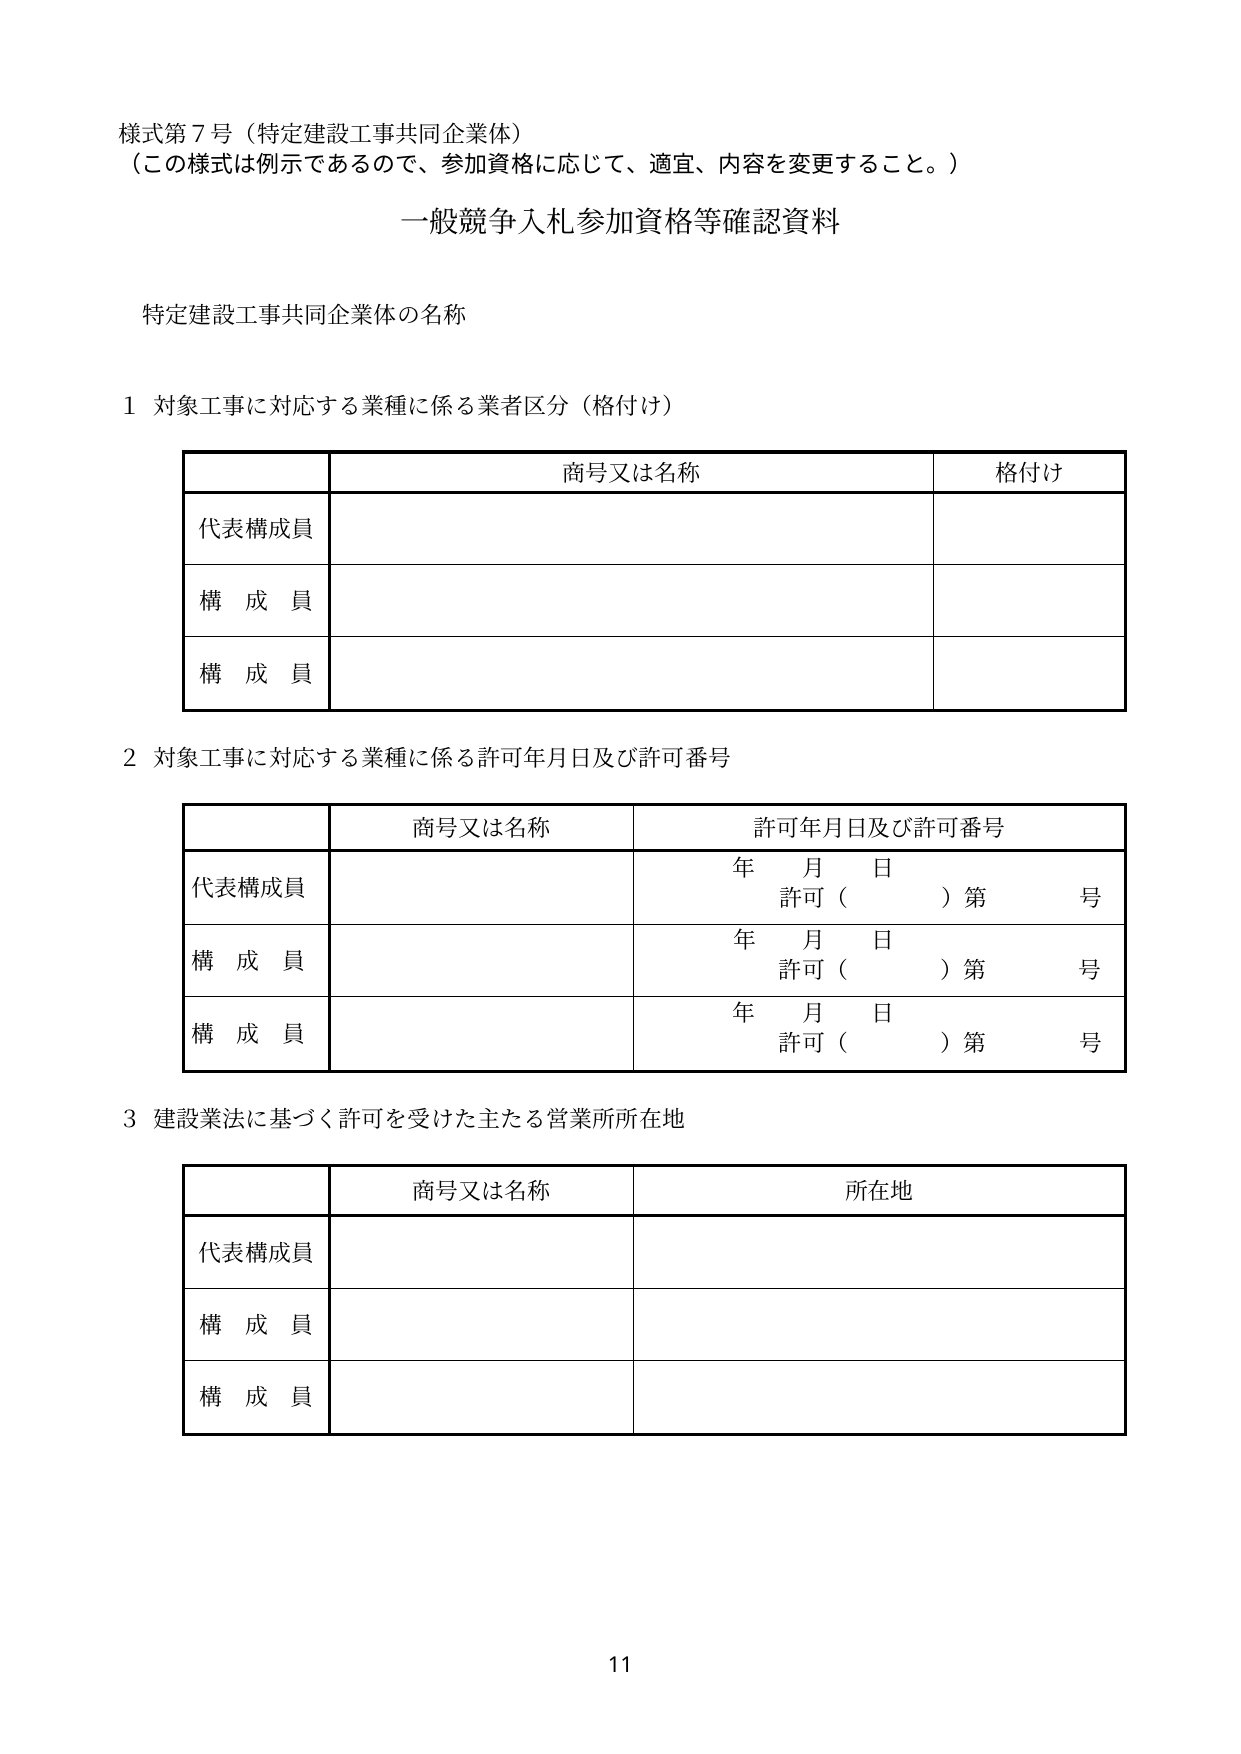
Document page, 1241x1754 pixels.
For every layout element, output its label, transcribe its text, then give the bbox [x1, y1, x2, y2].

table_header 格付け [934, 454, 1124, 491]
text １ 対象工事に対応する業種に係る業者区分（格付け） [118, 390, 1122, 420]
table_cell [934, 494, 1124, 564]
table_cell [331, 997, 633, 1070]
table_cell 年 月 日 許可（ ）第 号 [634, 997, 1124, 1070]
text ３ 建設業法に基づく許可を受けた主たる営業所所在地 [118, 1103, 1122, 1134]
table_cell 構 成 員 [185, 1289, 328, 1359]
table_cell [331, 1217, 633, 1287]
table_cell 年 月 日 許可（ ）第 号 [634, 925, 1124, 996]
table_cell [934, 565, 1124, 636]
table_cell [331, 494, 933, 564]
text 一般競争入札参加資格等確認資料 [118, 209, 1122, 239]
table_header 商号又は名称 [331, 806, 633, 849]
text （この様式は例示であるので、参加資格に応じて、適宜、内容を変更すること。） [118, 148, 1122, 178]
table_cell [331, 1361, 633, 1433]
table_cell 代表構成員 [185, 1217, 328, 1287]
table_cell 構 成 員 [185, 925, 328, 996]
text 特定建設工事共同企業体の名称 [118, 299, 1122, 329]
table_cell [634, 1361, 1124, 1433]
text 様式第７号（特定建設工事共同企業体） [118, 118, 1122, 148]
table_cell 代表構成員 [185, 852, 328, 923]
table_header 許可年月日及び許可番号 [634, 806, 1124, 849]
table_header [185, 1167, 328, 1214]
table_cell 構 成 員 [185, 1361, 328, 1433]
table_cell 構 成 員 [185, 637, 328, 709]
table_cell [934, 637, 1124, 709]
table_cell [634, 1289, 1124, 1359]
table_cell [331, 925, 633, 996]
table_cell [331, 637, 933, 709]
table_header 商号又は名称 [331, 454, 933, 491]
table_cell [331, 1289, 633, 1359]
table_cell 年 月 日 許可（ ）第 号 [634, 852, 1124, 923]
table_cell 代表構成員 [185, 494, 328, 564]
table_cell 構 成 員 [185, 997, 328, 1070]
table_header [185, 454, 328, 491]
table_cell [634, 1217, 1124, 1287]
table_header 商号又は名称 [331, 1167, 633, 1214]
table_cell [331, 565, 933, 636]
table_cell 構 成 員 [185, 565, 328, 636]
table_header [185, 806, 328, 849]
table_header 所在地 [634, 1167, 1124, 1214]
text ２ 対象工事に対応する業種に係る許可年月日及び許可番号 [118, 742, 1122, 773]
table_cell [331, 852, 633, 923]
